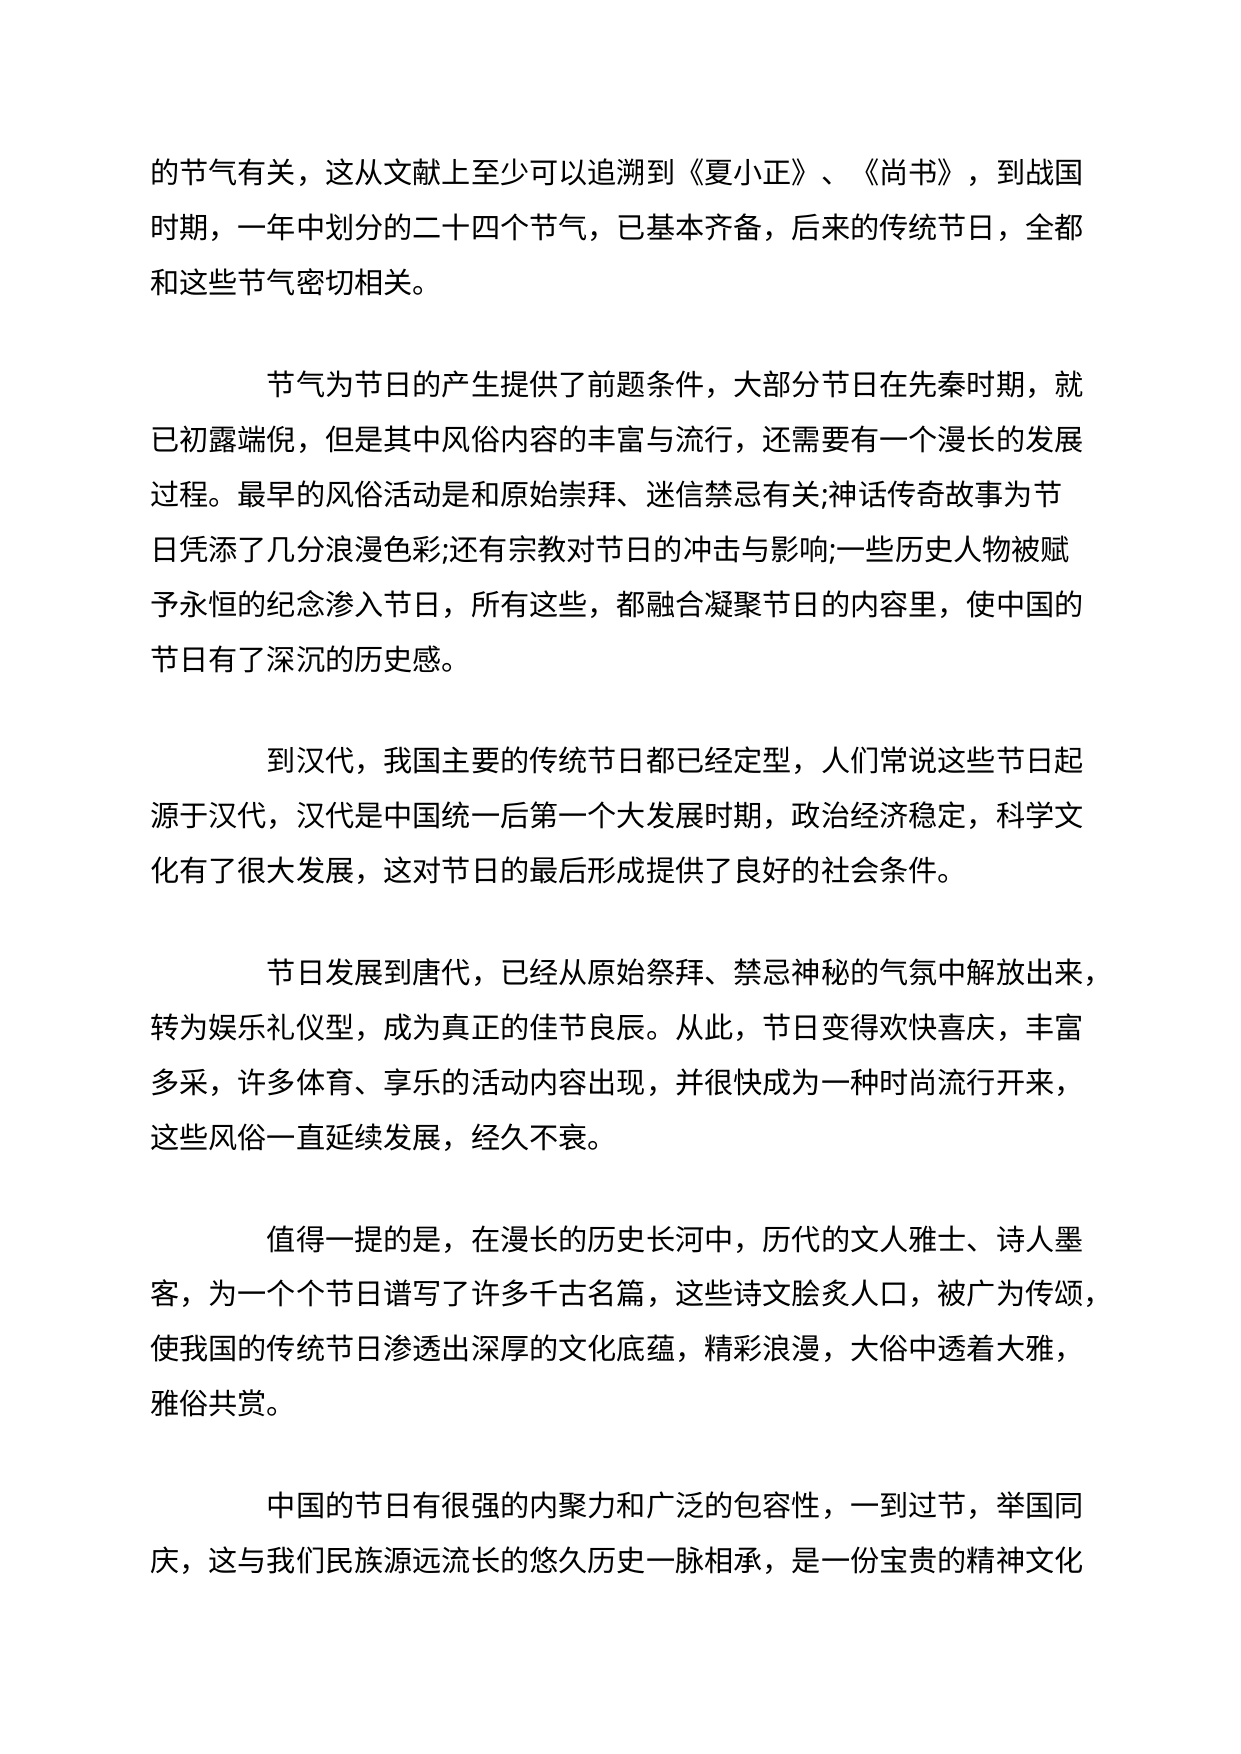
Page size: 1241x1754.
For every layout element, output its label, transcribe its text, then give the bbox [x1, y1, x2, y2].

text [150, 1482, 1090, 1580]
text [150, 150, 1090, 302]
text 节日发展到唐代，已经从原始祭拜、禁忌神秘的气氛中解放出来，转为娱乐礼仪型，成为真正的佳节良辰。从此，节日变得欢快喜庆，丰富多采，许多体育、享乐的活动内容出现，并很快成为一种时尚流行开来，这些风俗一直延续发展，经久不衰。 [150, 949, 1090, 1157]
text 到汉代，我国主要的传统节日都已经定型，人们常说这些节日起源于汉代，汉代是中国统一后第一个大发展时期，政治经济稳定，科学文化有了很大发展，这对节日的最后形成提供了良好的社会条件。 [150, 738, 1090, 890]
text 值得一提的是，在漫长的历史长河中，历代的文人雅士、诗人墨客，为一个个节日谱写了许多千古名篇，这些诗文脍炙人口，被广为传颂，使我国的传统节日渗透出深厚的文化底蕴，精彩浪漫，大俗中透着大雅，雅俗共赏。 [150, 1216, 1090, 1423]
text 节气为节日的产生提供了前题条件，大部分节日在先秦时期，就已初露端倪，但是其中风俗内容的丰富与流行，还需要有一个漫长的发展过程。最早的风俗活动是和原始崇拜、迷信禁忌有关;神话传奇故事为节日凭添了几分浪漫色彩;还有宗教对节日的冲击与影响;一些历史人物被赋予永恒的纪念渗入节日，所有这些，都融合凝聚节日的内容里，使中国的节日有了深沉的历史感。 [150, 362, 1090, 678]
